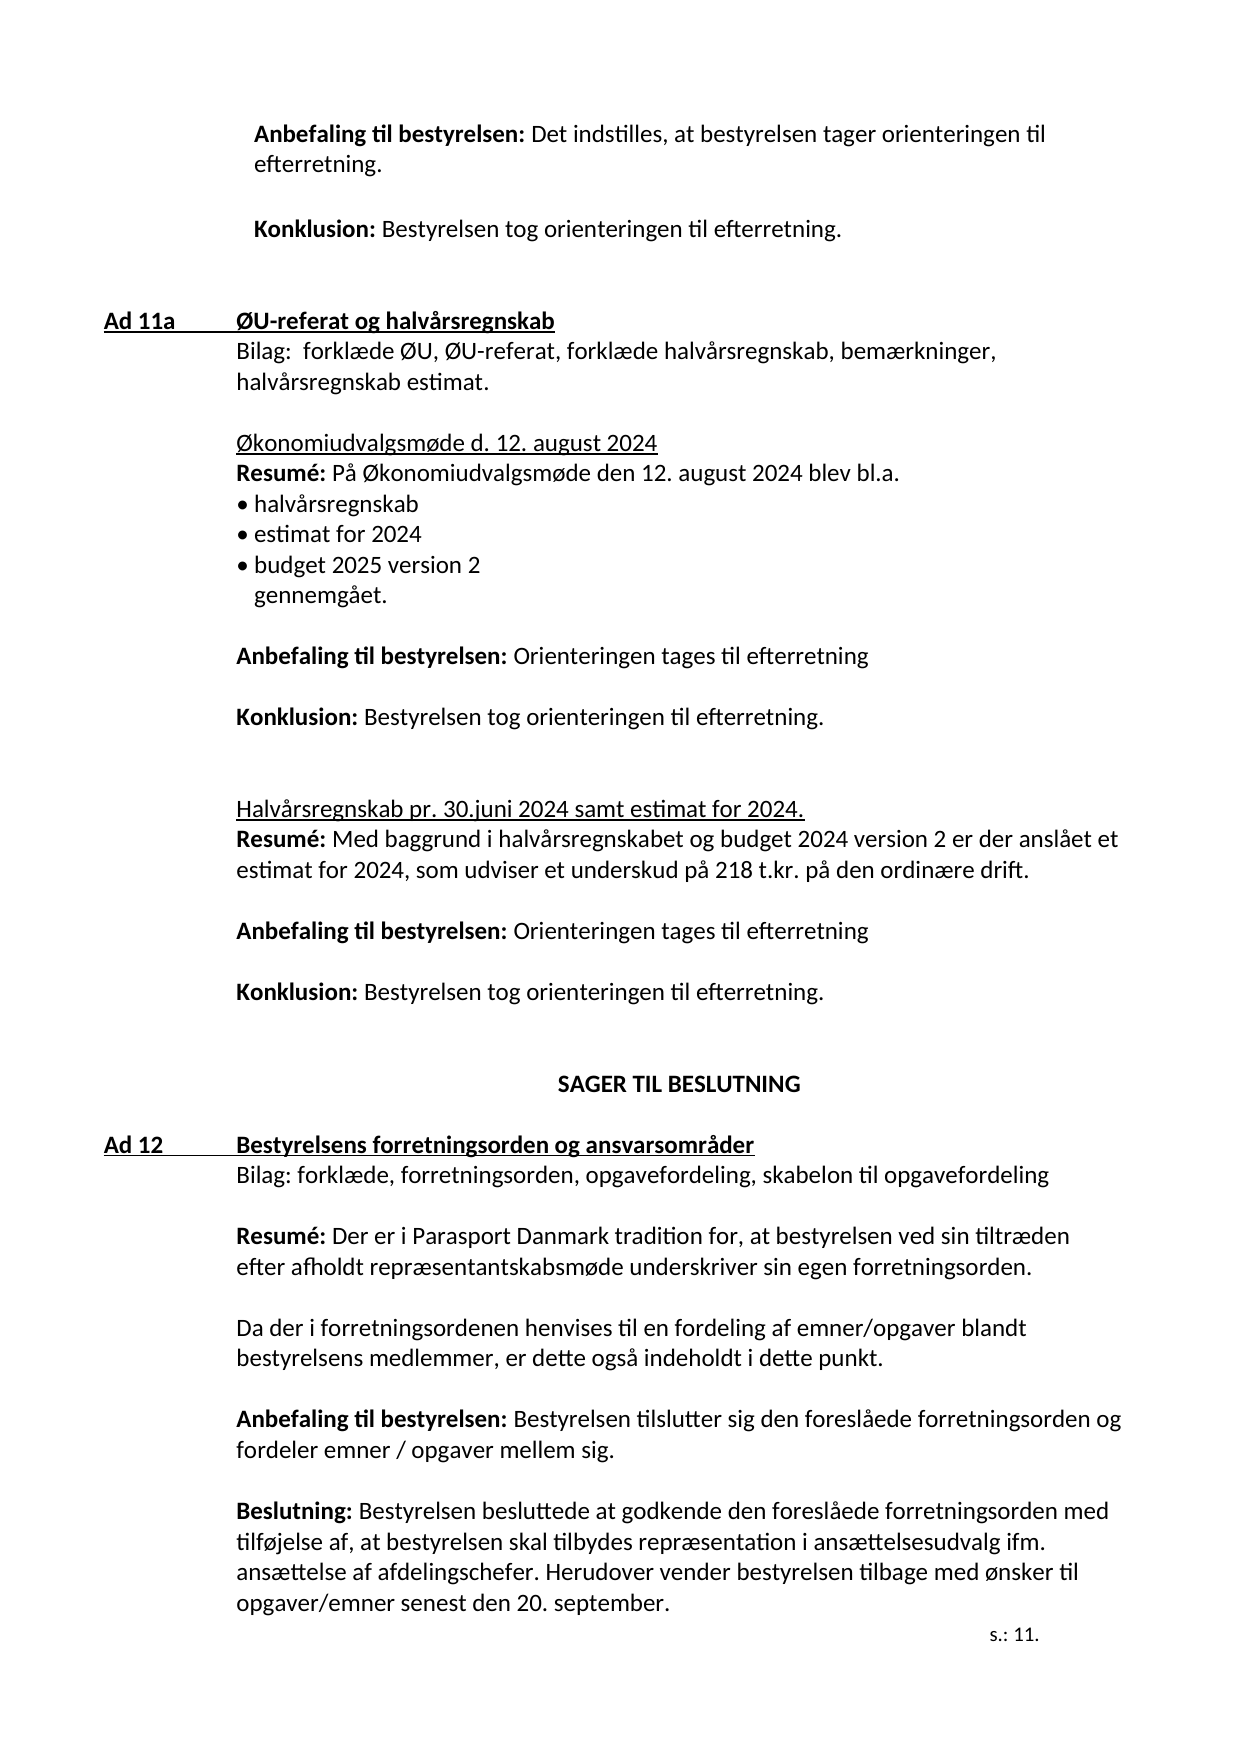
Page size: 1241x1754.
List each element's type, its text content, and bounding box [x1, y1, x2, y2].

text • budget 2025 version 2 [236, 549, 1122, 579]
subtitle Ad 12 Bestyrelsens forretningsorden og ansvarsområder [103, 1129, 1122, 1159]
text Konklusion: Bestyrelsen tog orienteringen til efterretning. [118, 976, 1122, 1007]
subtitle Ad 11a ØU-referat og halvårsregnskab [103, 305, 1122, 335]
text gennemgået. [236, 579, 1122, 610]
text Anbefaling til bestyrelsen: Det indstilles, at bestyrelsen tager orienteringen til efterretning. [254, 118, 1122, 179]
subtitle SAGER TIL BESLUTNING [236, 1068, 1122, 1098]
subtitle Halvårsregnskab pr. 30.juni 2024 samt estimat for 2024. [236, 793, 1122, 824]
text Da der i forretningsordenen henvises til en fordeling af emner/opgaver blandt bestyrelsens medlemmer, er dette også indeholdt i dette punkt. [236, 1312, 1122, 1373]
text • halvårsregnskab [236, 488, 1122, 518]
text Bilag: forklæde, forretningsorden, opgavefordeling, skabelon til opgavefordeling [118, 1159, 1122, 1190]
text Resumé: På Økonomiudvalgsmøde den 12. august 2024 blev bl.a. [118, 457, 1122, 488]
text Beslutning: Bestyrelsen besluttede at godkende den foreslåede forretningsorden med tilføjelse af, at bestyrelsen skal tilbydes repræsentation i ansættelsesudvalg ifm. ansættelse af afdelingschefer. Herudover vender bestyrelsen tilbage med ønsker til opgaver/emner senest den 20. september. [236, 1495, 1122, 1617]
text • estimat for 2024 [236, 518, 1122, 549]
text Anbefaling til bestyrelsen: Bestyrelsen tilslutter sig den foreslåede forretningsorden og fordeler emner / opgaver mellem sig. [236, 1403, 1122, 1464]
text Konklusion: Bestyrelsen tog orienteringen til efterretning. [118, 702, 1122, 732]
subtitle Økonomiudvalgsmøde d. 12. august 2024 [236, 427, 1122, 457]
text Anbefaling til bestyrelsen: Orienteringen tages til efterretning [118, 915, 1122, 946]
text Konklusion: Bestyrelsen tog orienteringen til efterretning. [118, 213, 1122, 244]
text Resumé: Med baggrund i halvårsregnskabet og budget 2024 version 2 er der anslået et estimat for 2024, som udviser et underskud på 218 t.kr. på den ordinære drift. [236, 824, 1122, 885]
text Resumé: Der er i Parasport Danmark tradition for, at bestyrelsen ved sin tiltræden efter afholdt repræsentantskabsmøde underskriver sin egen forretningsorden. [236, 1220, 1122, 1281]
text Anbefaling til bestyrelsen: Orienteringen tages til efterretning [118, 641, 1122, 671]
text Bilag: forklæde ØU, ØU-referat, forklæde halvårsregnskab, bemærkninger, halvårsregnskab estimat. [236, 335, 1122, 396]
